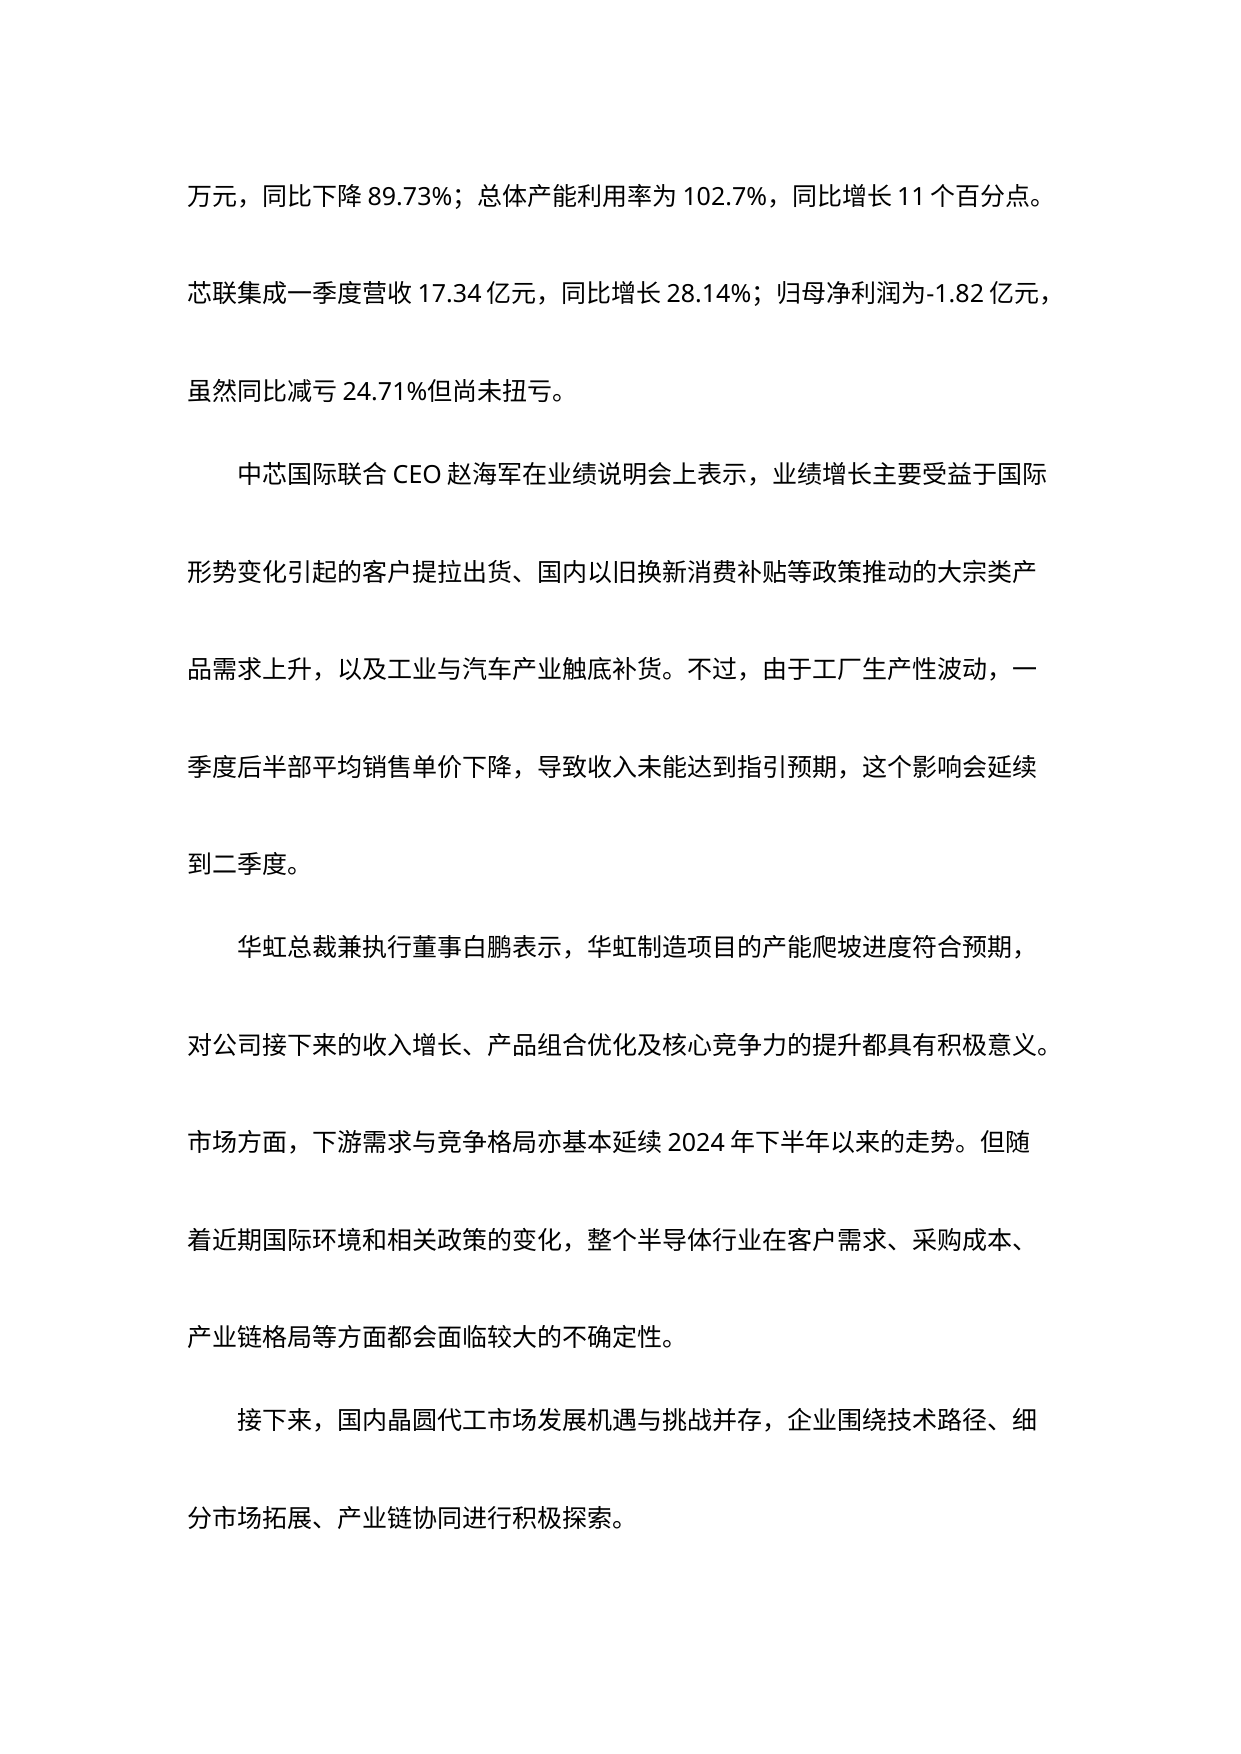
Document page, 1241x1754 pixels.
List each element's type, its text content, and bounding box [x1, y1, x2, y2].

text 接下来，国内晶圆代工市场发展机遇与挑战并存，企业围绕技术路径、细分市场拓展、产业链协同进行积极探索。 [187, 1386, 1053, 1549]
text 中芯国际联合CEO赵海军在业绩说明会上表示，业绩增长主要受益于国际形势变化引起的客户提拉出货、国内以旧换新消费补贴等政策推动的大宗类产品需求上升，以及工业与汽车产业触底补货。不过，由于工厂生产性波动，一季度后半部平均销售单价下降，导致收入未能达到指引预期，这个影响会延续到二季度。 [187, 440, 1053, 895]
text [187, 162, 1053, 422]
text 华虹总裁兼执行董事白鹏表示，华虹制造项目的产能爬坡进度符合预期，对公司接下来的收入增长、产品组合优化及核心竞争力的提升都具有积极意义。市场方面，下游需求与竞争格局亦基本延续2024年下半年以来的走势。但随着近期国际环境和相关政策的变化，整个半导体行业在客户需求、采购成本、产业链格局等方面都会面临较大的不确定性。 [187, 913, 1053, 1368]
